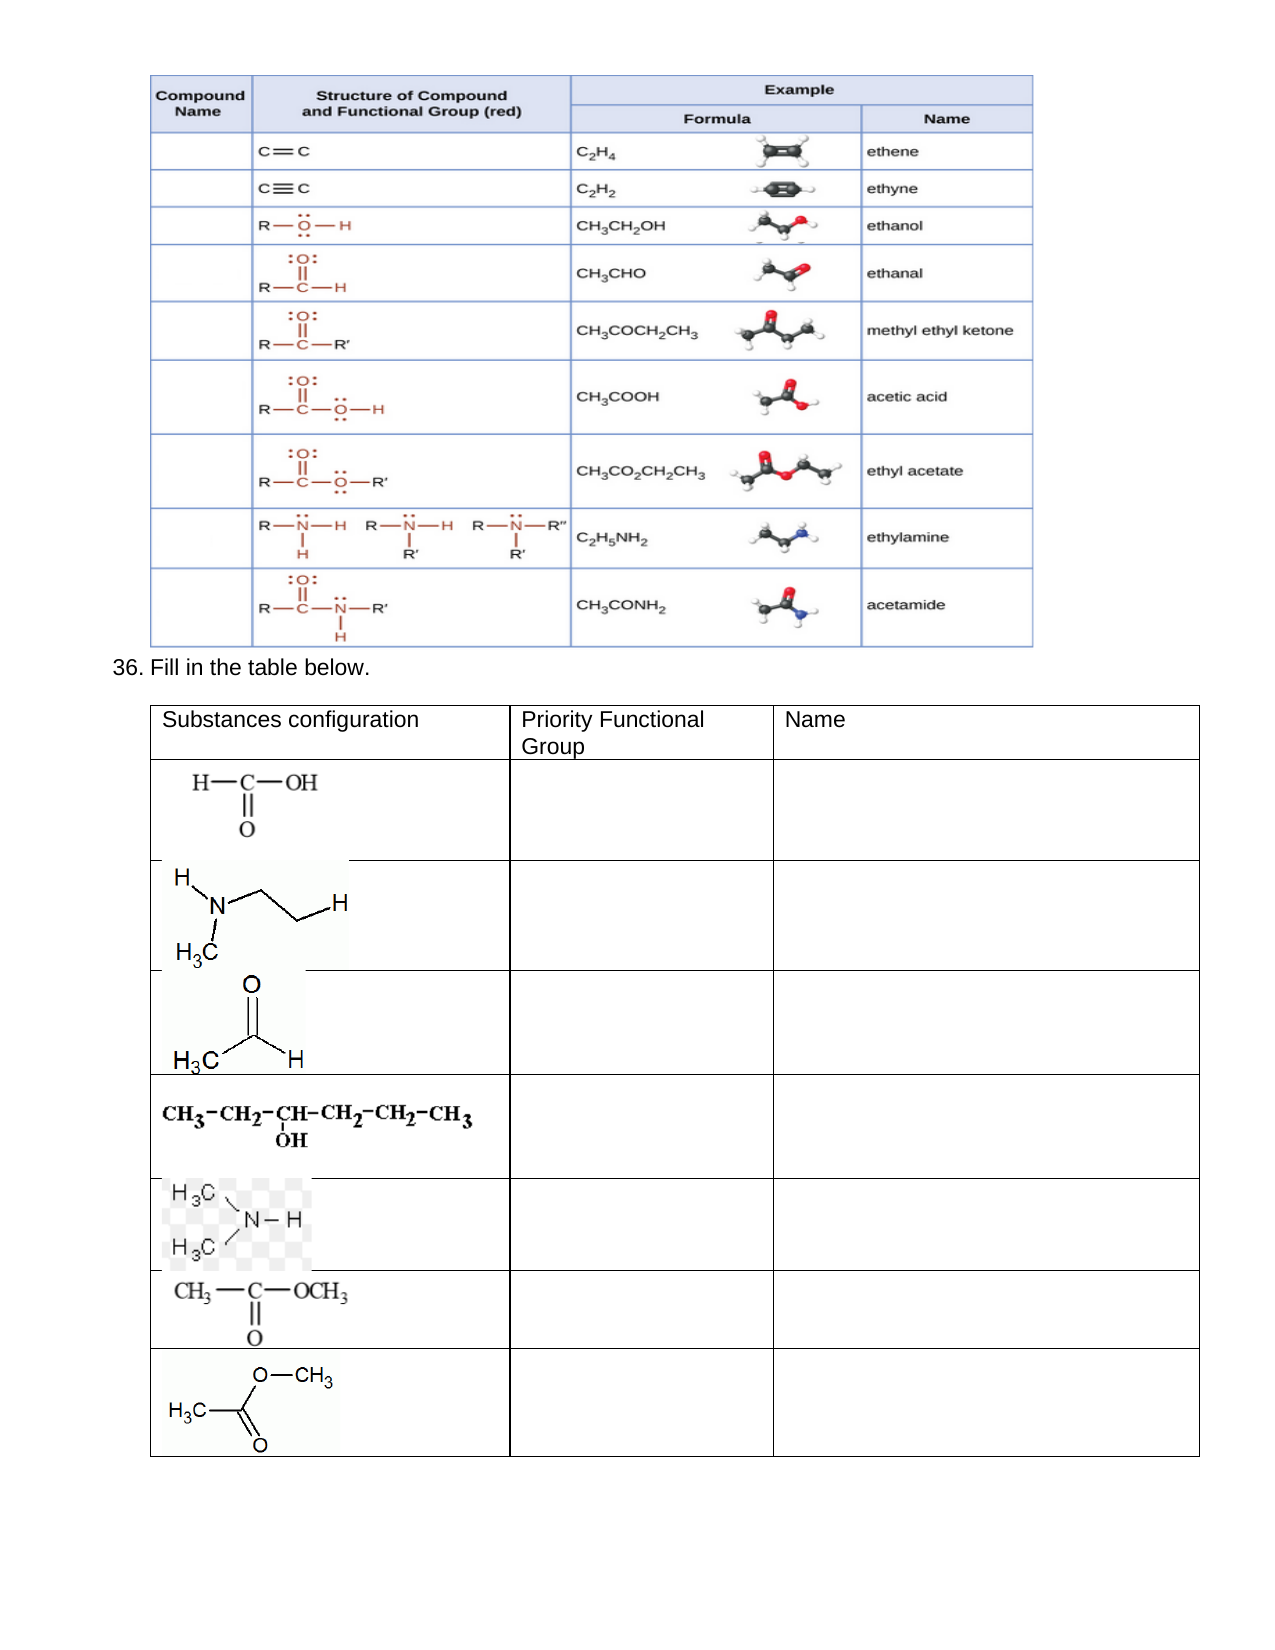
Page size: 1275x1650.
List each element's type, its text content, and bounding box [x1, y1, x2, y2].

table_cell [151, 1075, 509, 1178]
table_cell [151, 861, 161, 970]
table_cell [774, 1349, 1199, 1456]
table_cell [774, 861, 1199, 970]
table_cell [151, 971, 161, 1074]
table_cell [511, 1349, 773, 1456]
table_header Name [774, 706, 1199, 759]
picture [161, 1103, 474, 1150]
table_cell [511, 971, 773, 1074]
table_cell [774, 760, 1199, 859]
table_cell [511, 1075, 773, 1178]
table_cell [312, 1179, 509, 1270]
table_cell [151, 760, 161, 859]
table_cell [349, 861, 509, 970]
picture [150, 75, 1034, 650]
table_header Substances configuration [151, 706, 509, 759]
table_cell [151, 1179, 161, 1270]
list Fill in the table below. [112, 654, 1200, 681]
table_cell [511, 1271, 773, 1348]
table_cell [774, 1271, 1199, 1348]
table_cell [306, 971, 509, 1074]
table_cell [342, 760, 509, 859]
picture [161, 1178, 355, 1348]
table_header Priority Functional Group [511, 706, 773, 759]
picture [161, 1349, 341, 1456]
table_cell [341, 1349, 509, 1456]
table_cell [774, 1075, 1199, 1178]
table_cell [355, 1271, 509, 1348]
picture [161, 760, 349, 1074]
table_cell [151, 1349, 161, 1456]
table_cell [774, 971, 1199, 1074]
table_cell [774, 1179, 1199, 1270]
table_cell [511, 760, 773, 859]
table_cell [511, 1179, 773, 1270]
table_cell [151, 1271, 161, 1348]
table_cell [511, 861, 773, 970]
